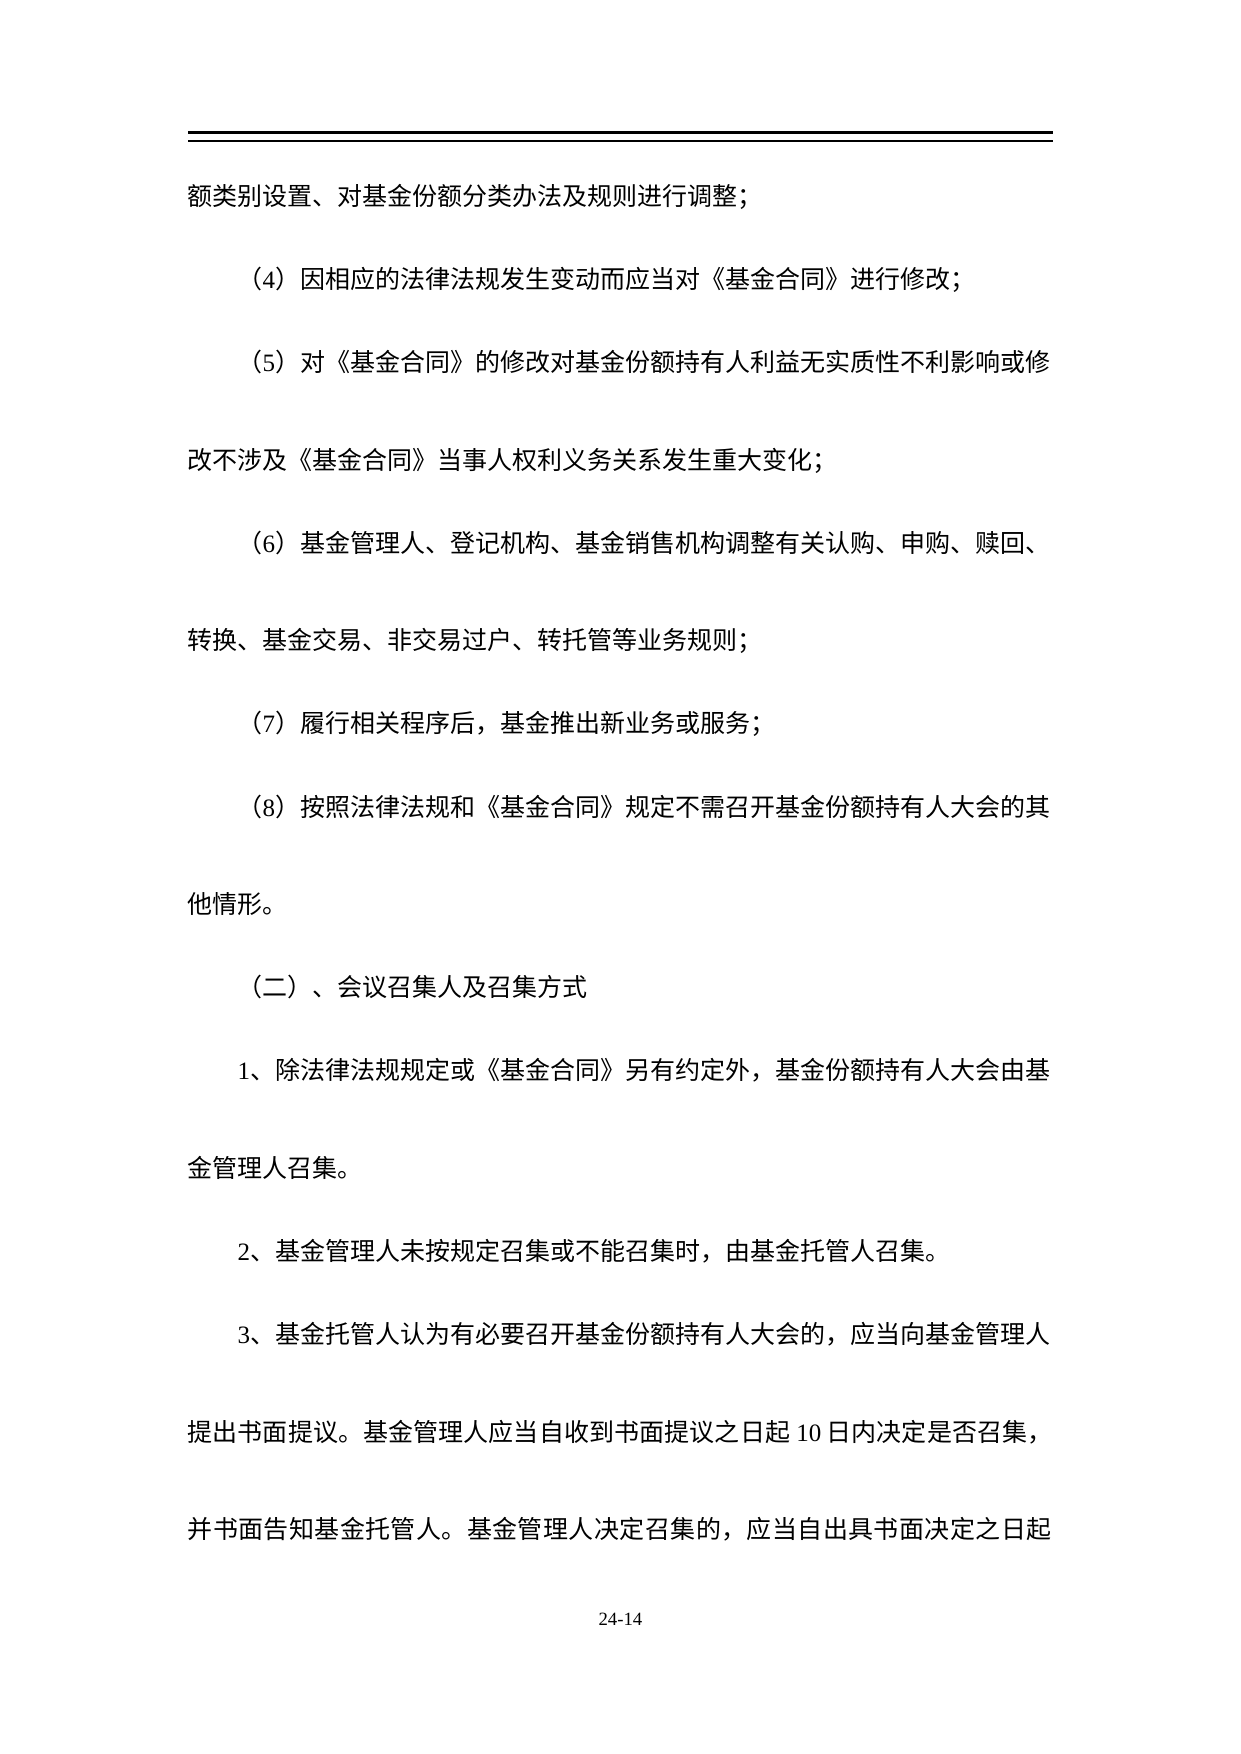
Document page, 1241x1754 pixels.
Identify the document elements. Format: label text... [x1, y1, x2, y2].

text （6）基金管理人、登记机构、基金销售机构调整有关认购、申购、赎回、转换、基金交易、非交易过户、转托管等业务规则； [187, 509, 1053, 671]
text （8）按照法律法规和《基金合同》规定不需召开基金份额持有人大会的其他情形。 [187, 773, 1053, 935]
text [187, 1300, 1053, 1560]
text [187, 162, 1053, 227]
text 2、基金管理人未按规定召集或不能召集时，由基金托管人召集。 [187, 1217, 1053, 1282]
text （4）因相应的法律法规发生变动而应当对《基金合同》进行修改； [187, 245, 1053, 310]
text 1、除法律法规规定或《基金合同》另有约定外，基金份额持有人大会由基金管理人召集。 [187, 1036, 1053, 1199]
text （5）对《基金合同》的修改对基金份额持有人利益无实质性不利影响或修改不涉及《基金合同》当事人权利义务关系发生重大变化； [187, 328, 1053, 491]
text （7）履行相关程序后，基金推出新业务或服务； [187, 689, 1053, 754]
text （二）、会议召集人及召集方式 [187, 953, 1053, 1018]
